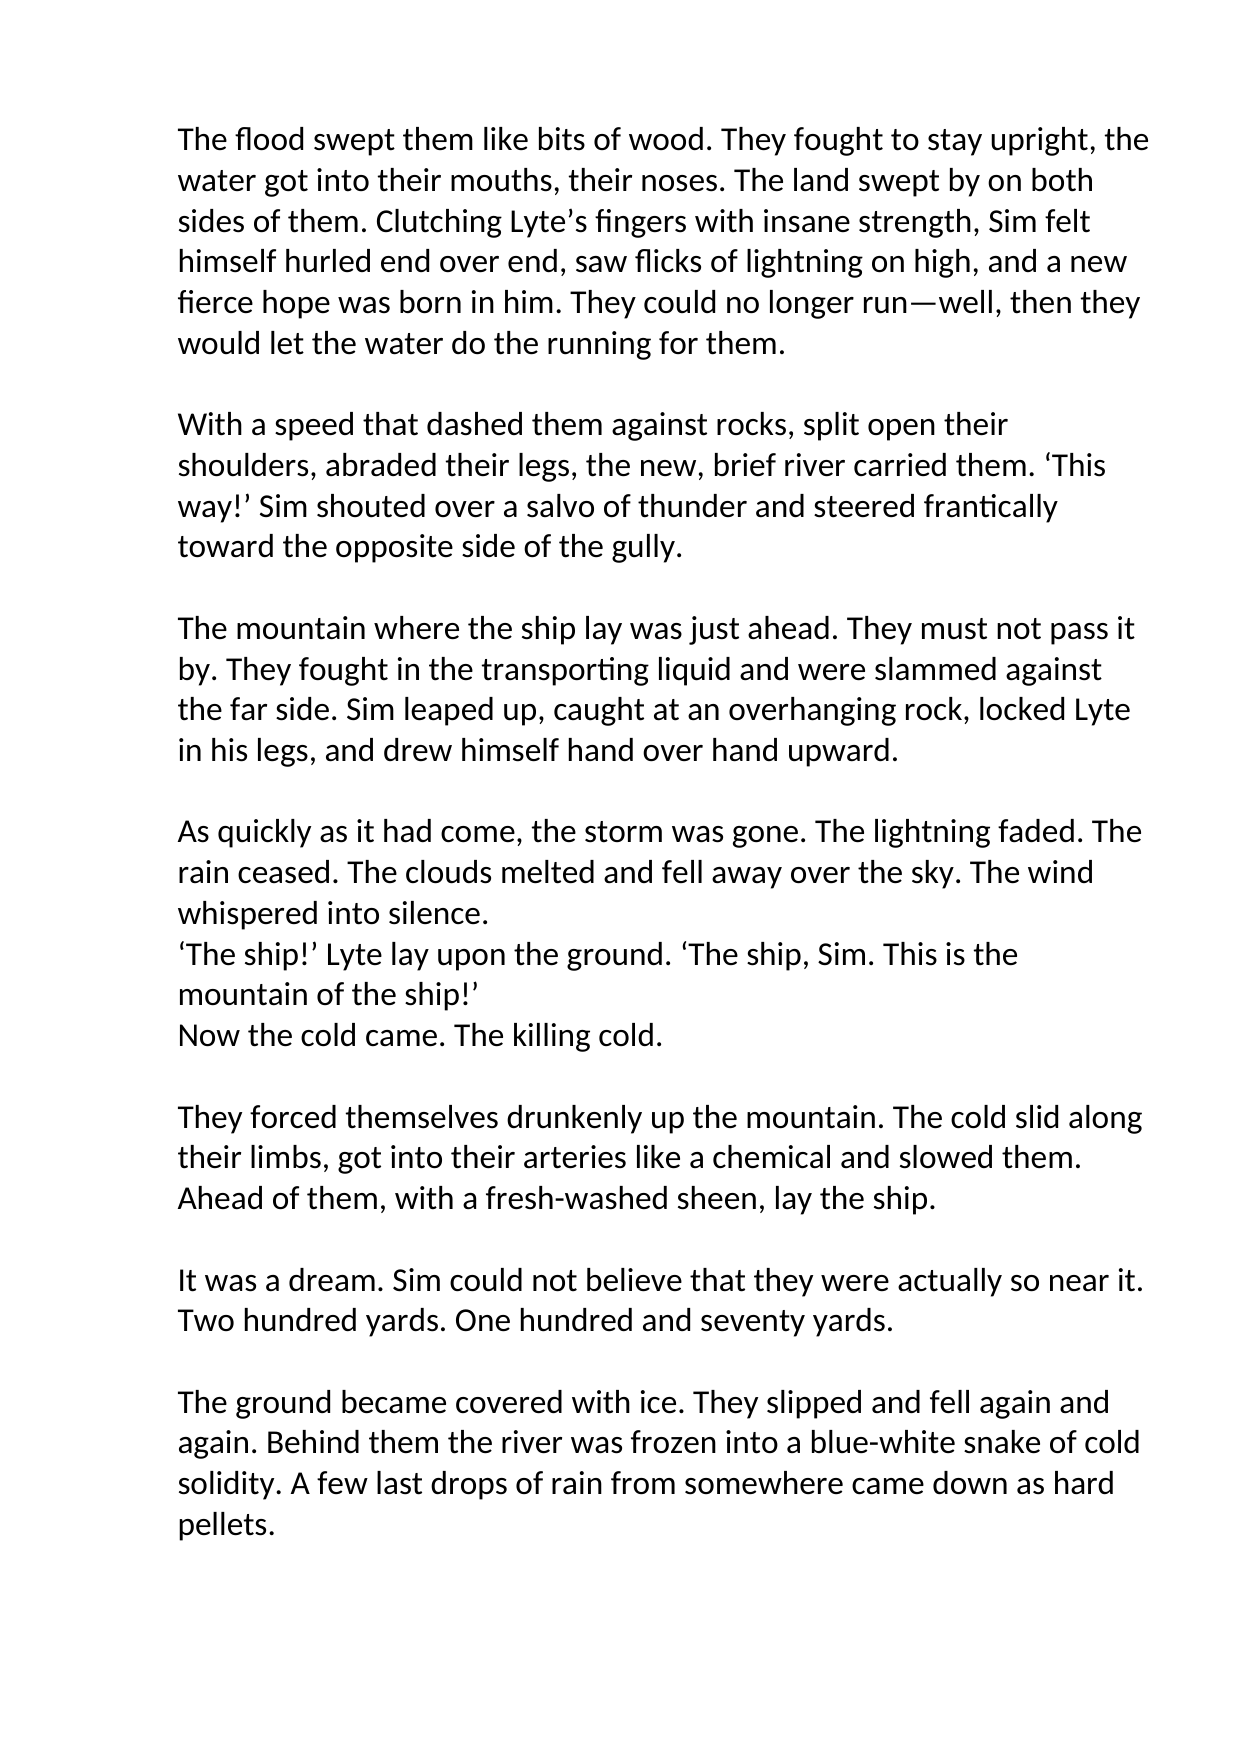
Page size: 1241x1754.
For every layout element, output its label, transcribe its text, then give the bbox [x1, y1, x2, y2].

text ‘The ship!’ Lyte lay upon the ground. ‘The ship, Sim. This is the mountain of the ship!’ [177, 933, 1152, 1014]
text They forced themselves drunkenly up the mountain. The cold slid along their limbs, got into their arteries like a chemical and slowed them. [177, 1096, 1152, 1177]
text Ahead of them, with a fresh-washed sheen, lay the ship. [177, 1177, 1152, 1218]
text As quickly as it had come, the storm was gone. The lightning faded. The rain ceased. The clouds melted and fell away over the sky. The wind whispered into silence. [177, 811, 1152, 933]
text The flood swept them like bits of wood. They fought to stay upright, the water got into their mouths, their noses. The land swept by on both sides of them. Clutching Lyte’s fingers with insane strength, Sim felt himself hurled end over end, saw flicks of lightning on high, and a new fierce hope was born in him. They could no longer run—well, then they would let the water do the running for them. [177, 118, 1152, 362]
text The mountain where the ship lay was just ahead. They must not pass it by. They fought in the transporting liquid and were slammed against the far side. Sim leaped up, caught at an overhanging rock, locked Lyte in his legs, and drew himself hand over hand upward. [177, 607, 1152, 770]
text With a speed that dashed them against rocks, split open their shoulders, abraded their legs, the new, brief river carried them. ‘This way!’ Sim shouted over a salvo of thunder and steered frantically toward the opposite side of the gully. [177, 403, 1152, 566]
text The ground became covered with ice. They slipped and fell again and again. Behind them the river was frozen into a blue-white snake of cold solidity. A few last drops of rain from somewhere came down as hard pellets. [177, 1381, 1152, 1544]
text Now the cold came. The killing cold. [177, 1014, 1152, 1055]
text It was a dream. Sim could not believe that they were actually so near it. Two hundred yards. One hundred and seventy yards. [177, 1258, 1152, 1340]
